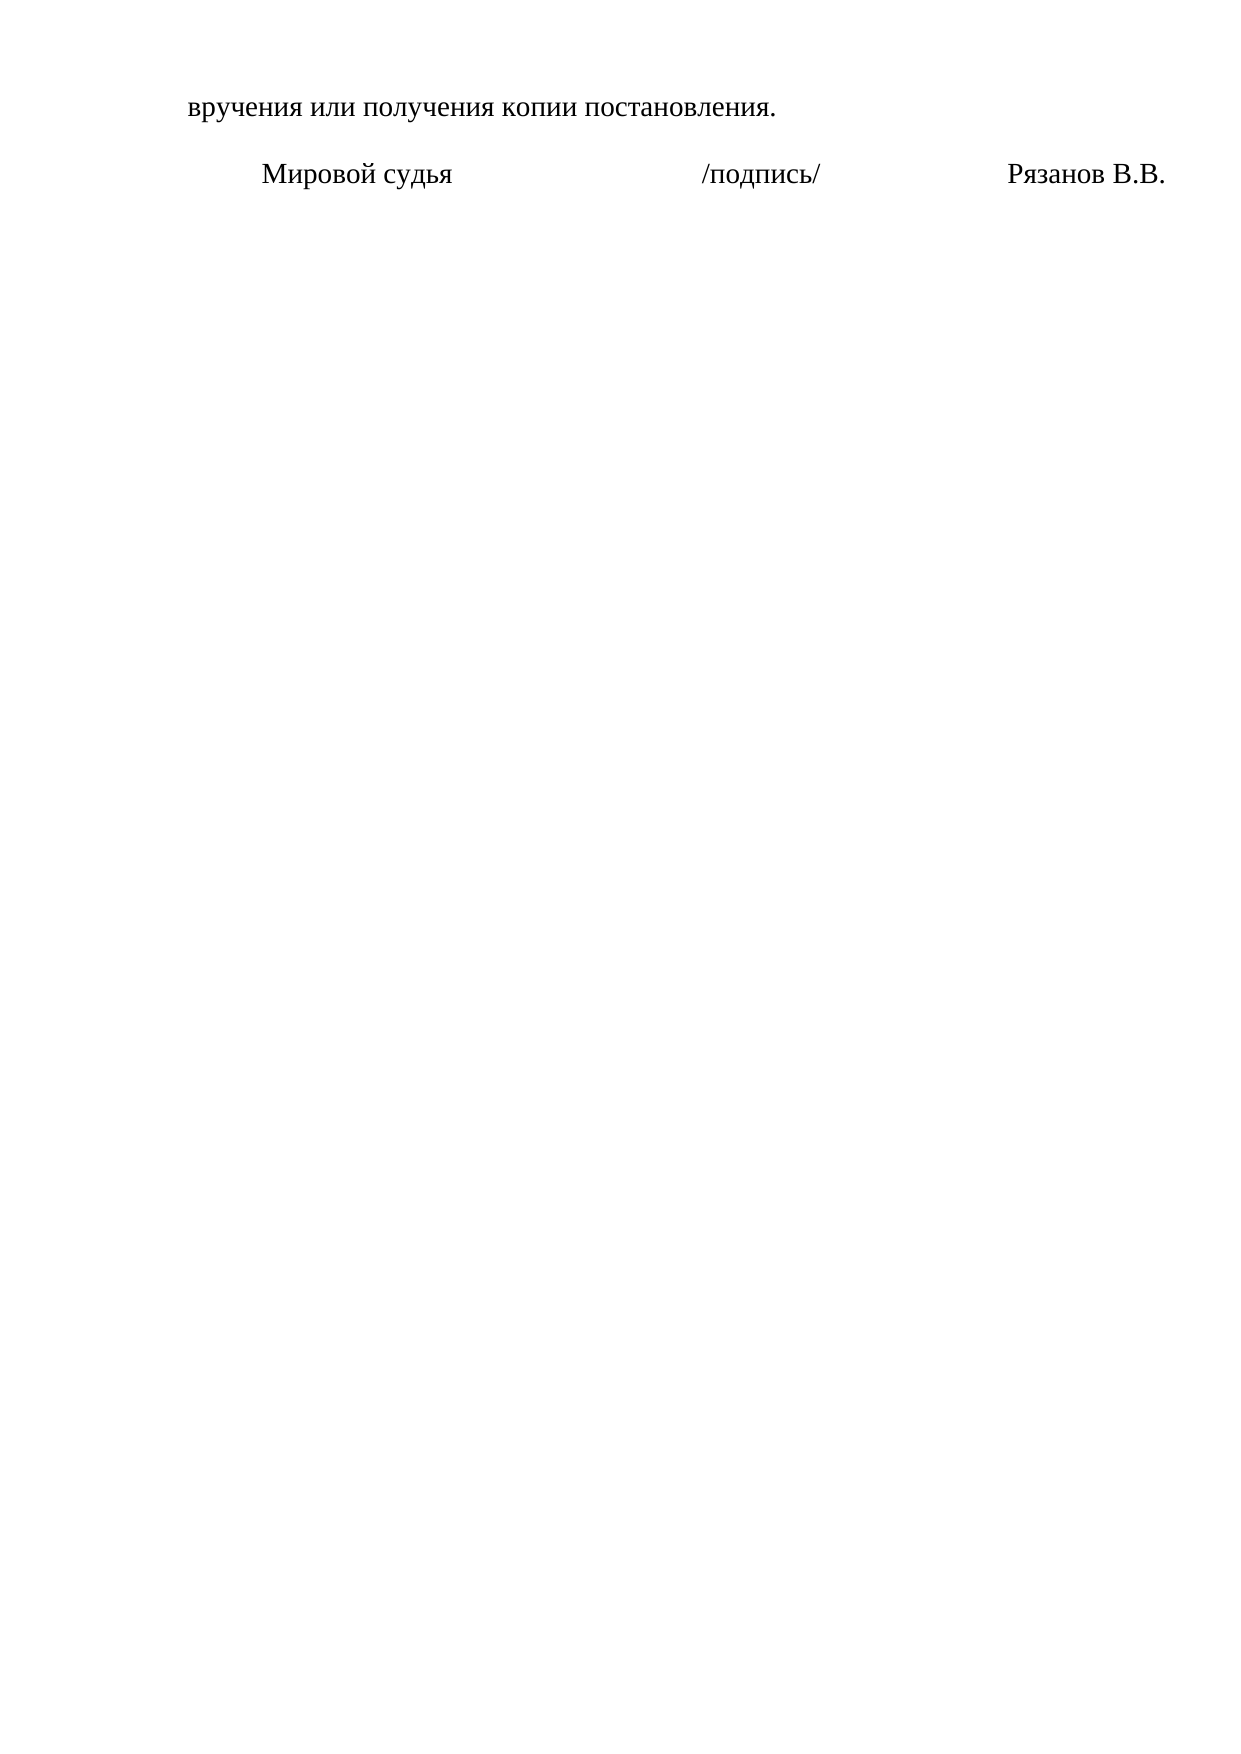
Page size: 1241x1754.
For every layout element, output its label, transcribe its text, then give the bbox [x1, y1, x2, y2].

text Мировой судья /подпись/ Рязанов В.В. [187, 156, 1167, 189]
